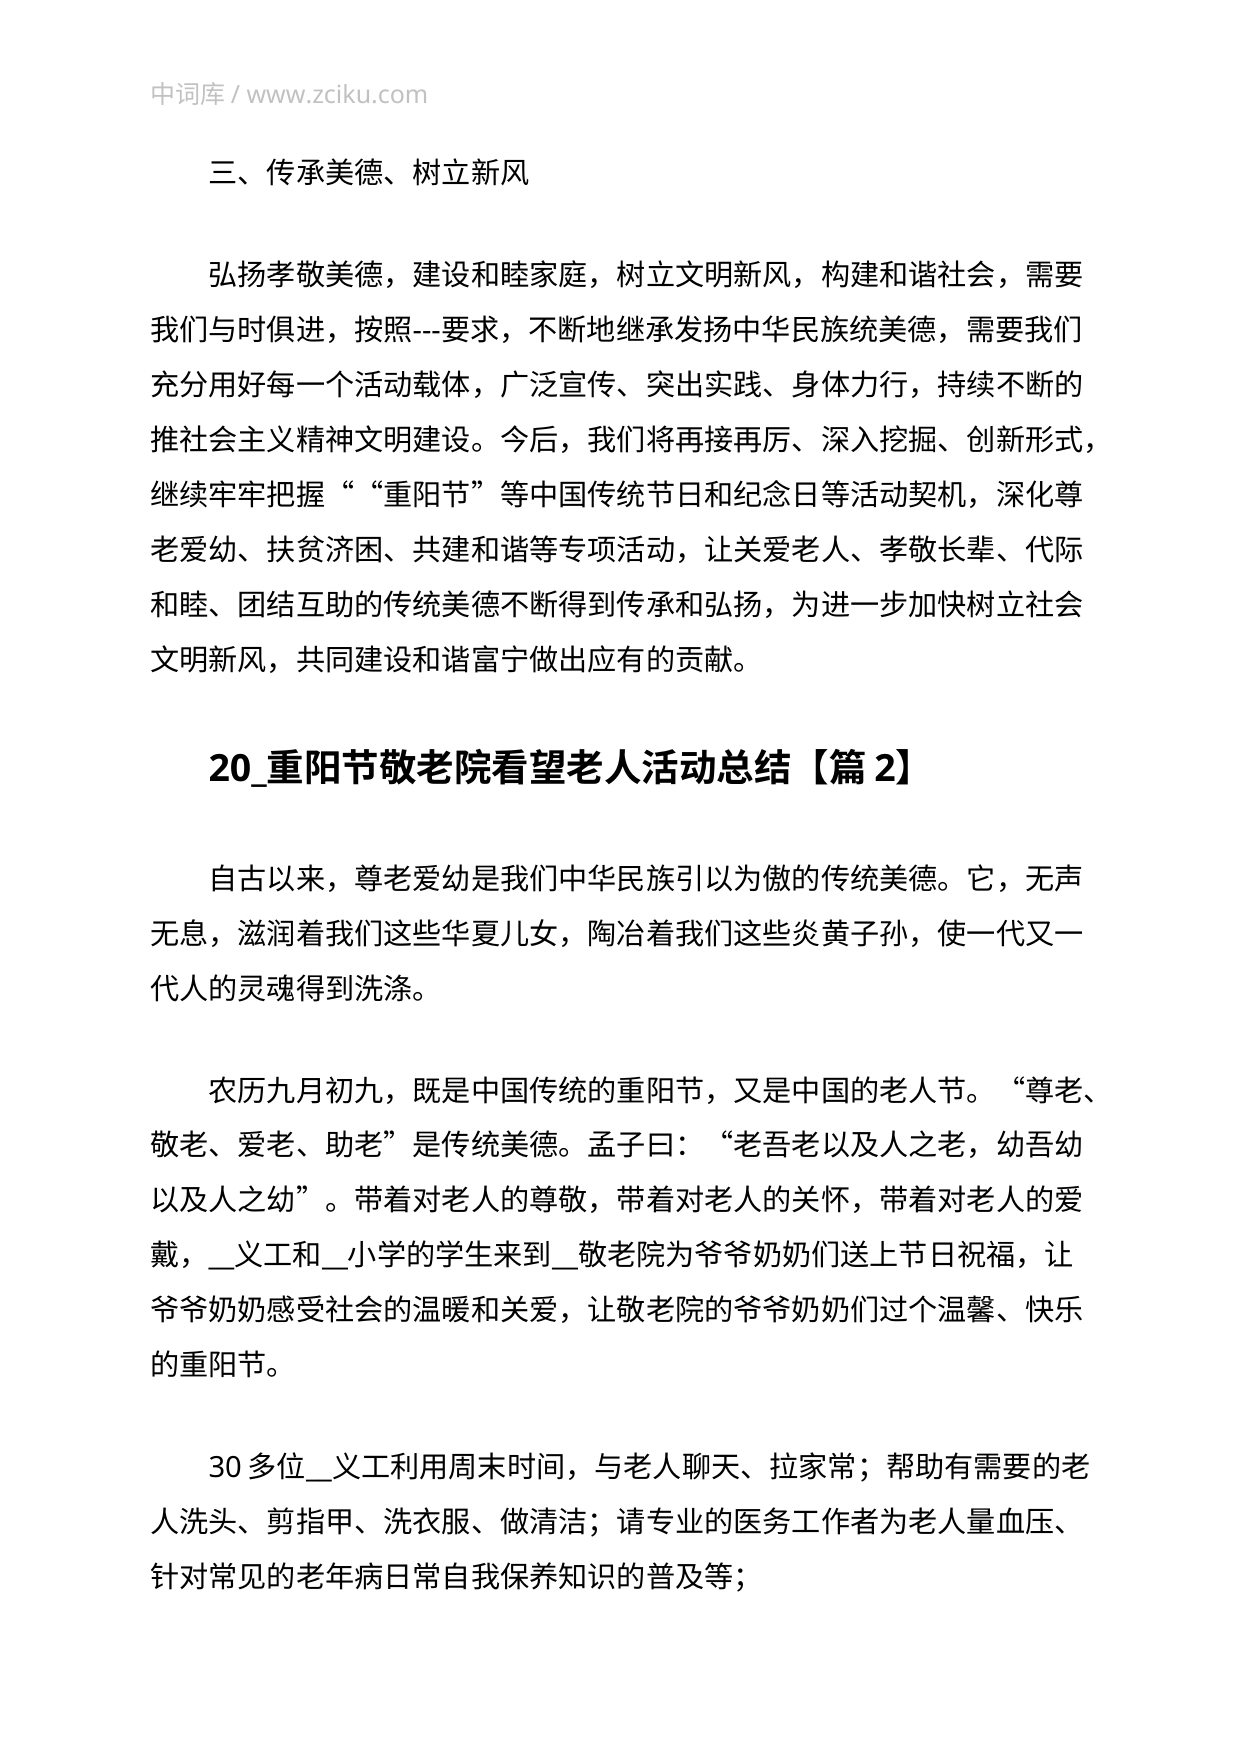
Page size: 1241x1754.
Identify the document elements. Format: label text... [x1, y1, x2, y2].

text 弘扬孝敬美德，建设和睦家庭，树立文明新风，构建和谐社会，需要我们与时俱进，按照---要求，不断地继承发扬中华民族统美德，需要我们充分用好每一个活动载体，广泛宣传、突出实践、身体力行，持续不断的推社会主义精神文明建设。今后，我们将再接再厉、深入挖掘、创新形式，继续牢牢把握““重阳节”等中国传统节日和纪念日等活动契机，深化尊老爱幼、扶贫济困、共建和谐等专项活动，让关爱老人、孝敬长辈、代际和睦、团结互助的传统美德不断得到传承和弘扬，为进一步加快树立社会文明新风，共同建设和谐富宁做出应有的贡献。 [150, 252, 1090, 678]
text 农历九月初九，既是中国传统的重阳节，又是中国的老人节。“尊老、敬老、爱老、助老”是传统美德。孟子曰：“老吾老以及人之老，幼吾幼以及人之幼”。带着对老人的尊敬，带着对老人的关怀，带着对老人的爱戴，__义工和__小学的学生来到__敬老院为爷爷奶奶们送上节日祝福，让爷爷奶奶感受社会的温暖和关爱，让敬老院的爷爷奶奶们过个温馨、快乐的重阳节。 [150, 1067, 1090, 1384]
text 三、传承美德、树立新风 [150, 150, 1090, 192]
text 30多位__义工利用周末时间，与老人聊天、拉家常；帮助有需要的老人洗头、剪指甲、洗衣服、做清洁；请专业的医务工作者为老人量血压、针对常见的老年病日常自我保养知识的普及等； [150, 1443, 1090, 1596]
text 20_重阳节敬老院看望老人活动总结【篇2】 [150, 738, 1090, 792]
text 自古以来，尊老爱幼是我们中华民族引以为傲的传统美德。它，无声无息，滋润着我们这些华夏儿女，陶冶着我们这些炎黄子孙，使一代又一代人的灵魂得到洗涤。 [150, 856, 1090, 1008]
